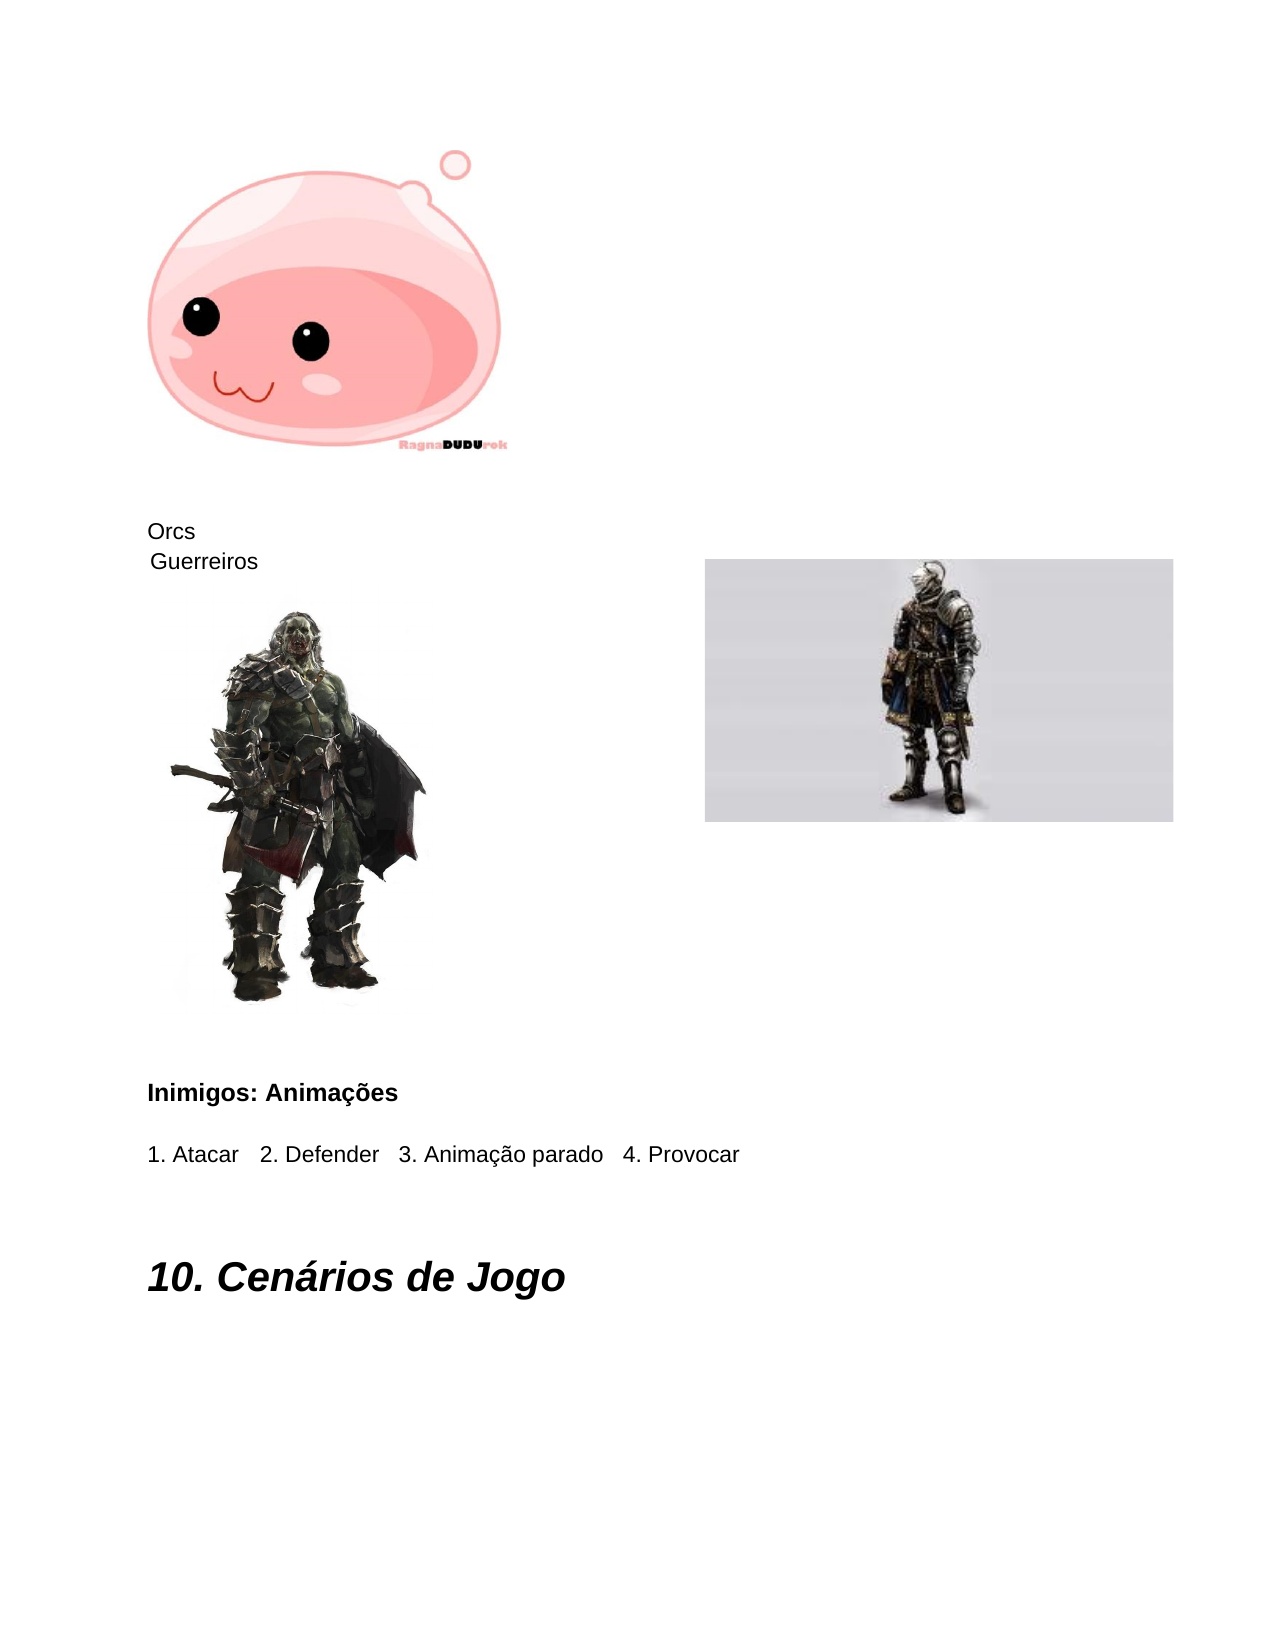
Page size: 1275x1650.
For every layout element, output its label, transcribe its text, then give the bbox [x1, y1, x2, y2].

picture [704, 559, 1174, 822]
picture [147, 150, 509, 454]
text 1. Atacar 2. Defender 3. Animação parado 4. Provocar [147, 1141, 1125, 1168]
text Inimigos: Animações [147, 1078, 1125, 1107]
text Orcs Guerreiros [147, 518, 1125, 575]
subtitle 10. Cenários de Jogo [147, 1252, 1125, 1300]
picture [159, 578, 434, 1014]
